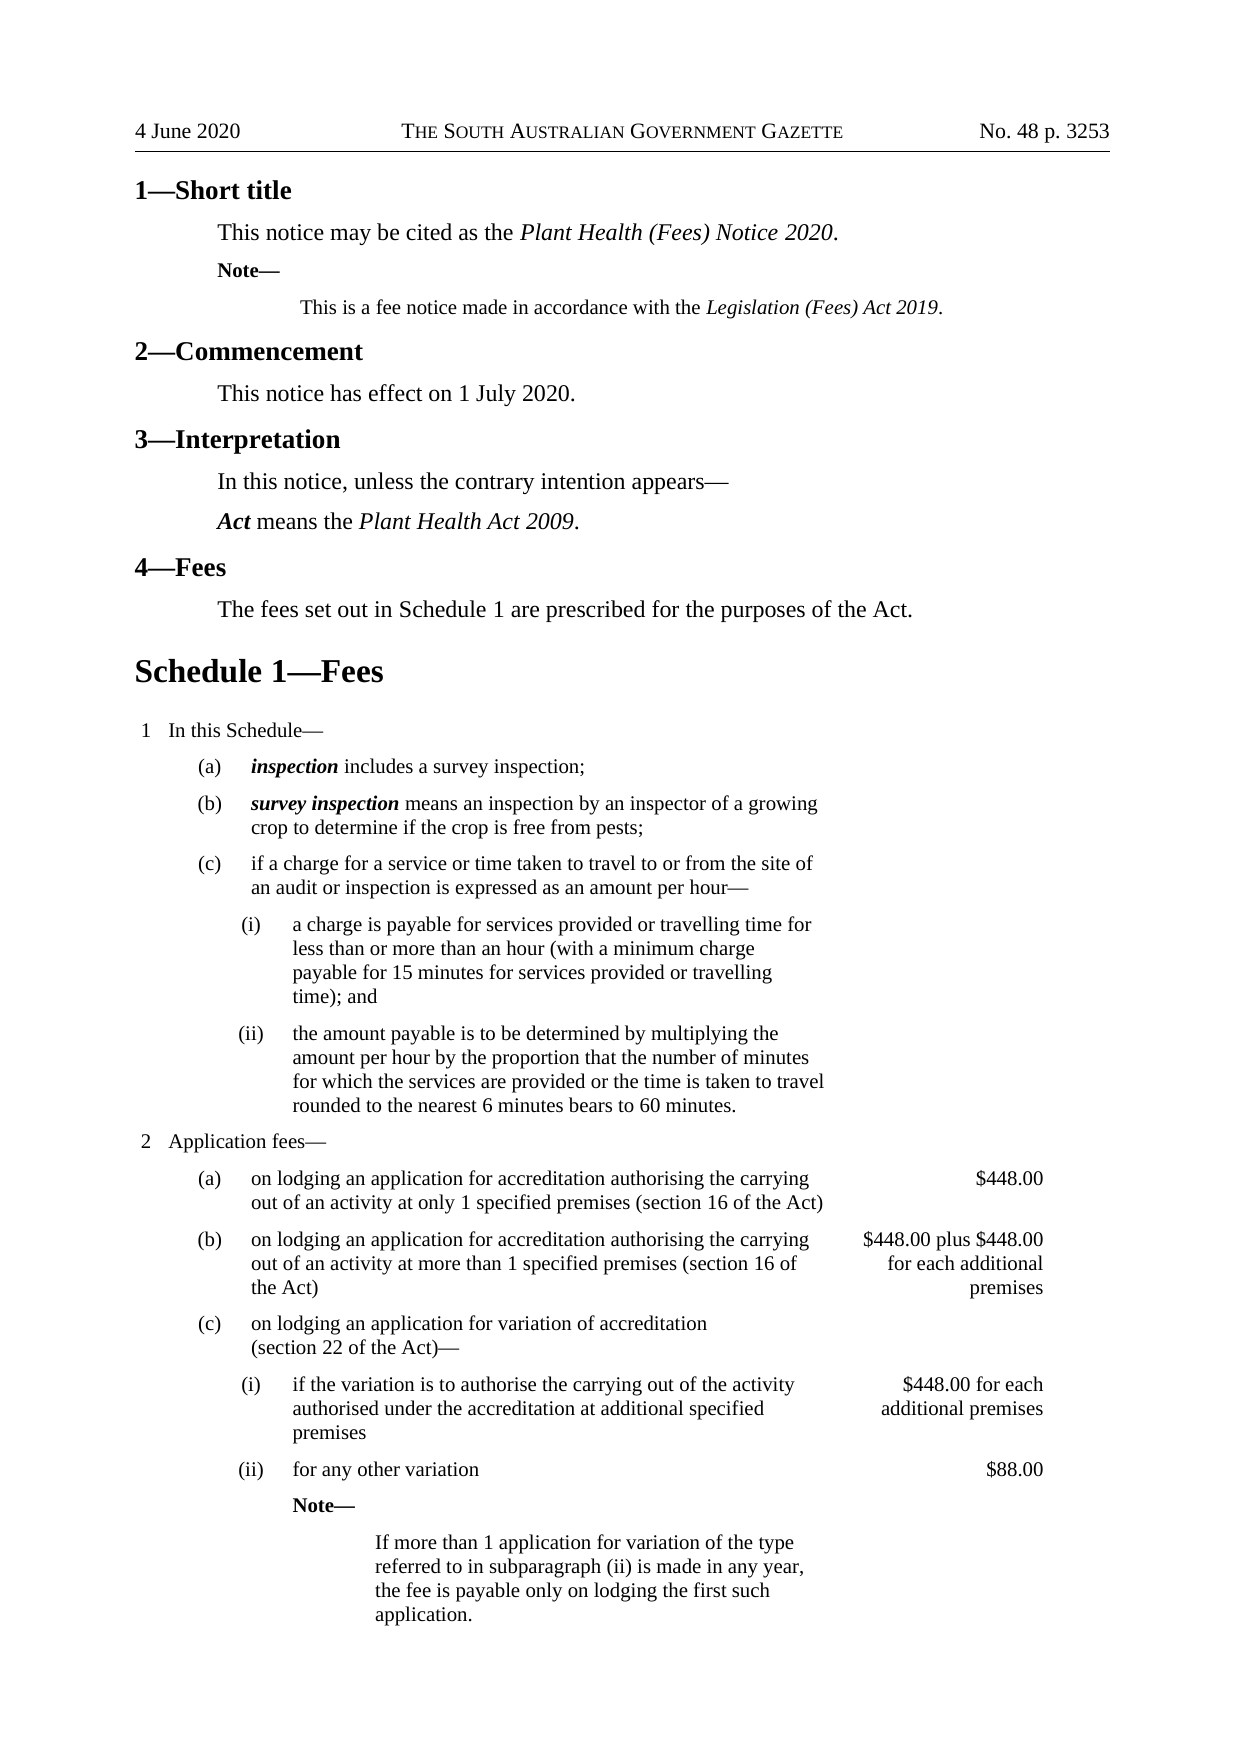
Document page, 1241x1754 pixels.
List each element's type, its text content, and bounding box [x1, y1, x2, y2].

text This notice may be cited as the Plant Health (Fees) Notice 2020. [217, 218, 1109, 246]
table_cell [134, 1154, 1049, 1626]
text Schedule 1—Fees [134, 652, 1109, 690]
text Note— [217, 258, 1109, 282]
text The fees set out in Schedule 1 are prescribed for the purposes of the Act. [217, 595, 1109, 623]
text In this notice, unless the contrary intention appears— [217, 467, 1109, 494]
text This is a fee notice made in accordance with the Legislation (Fees) Act 2019. [300, 295, 1109, 319]
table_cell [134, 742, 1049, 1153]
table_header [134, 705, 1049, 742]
text 3—Interpretation [134, 423, 1109, 454]
text This notice has effect on 1 July 2020. [217, 379, 1109, 407]
text Act means the Plant Health Act 2009. [217, 507, 1109, 535]
text 2—Commencement [134, 335, 1109, 367]
text 4—Fees [134, 551, 1109, 582]
text 1—Short title [134, 174, 1109, 206]
